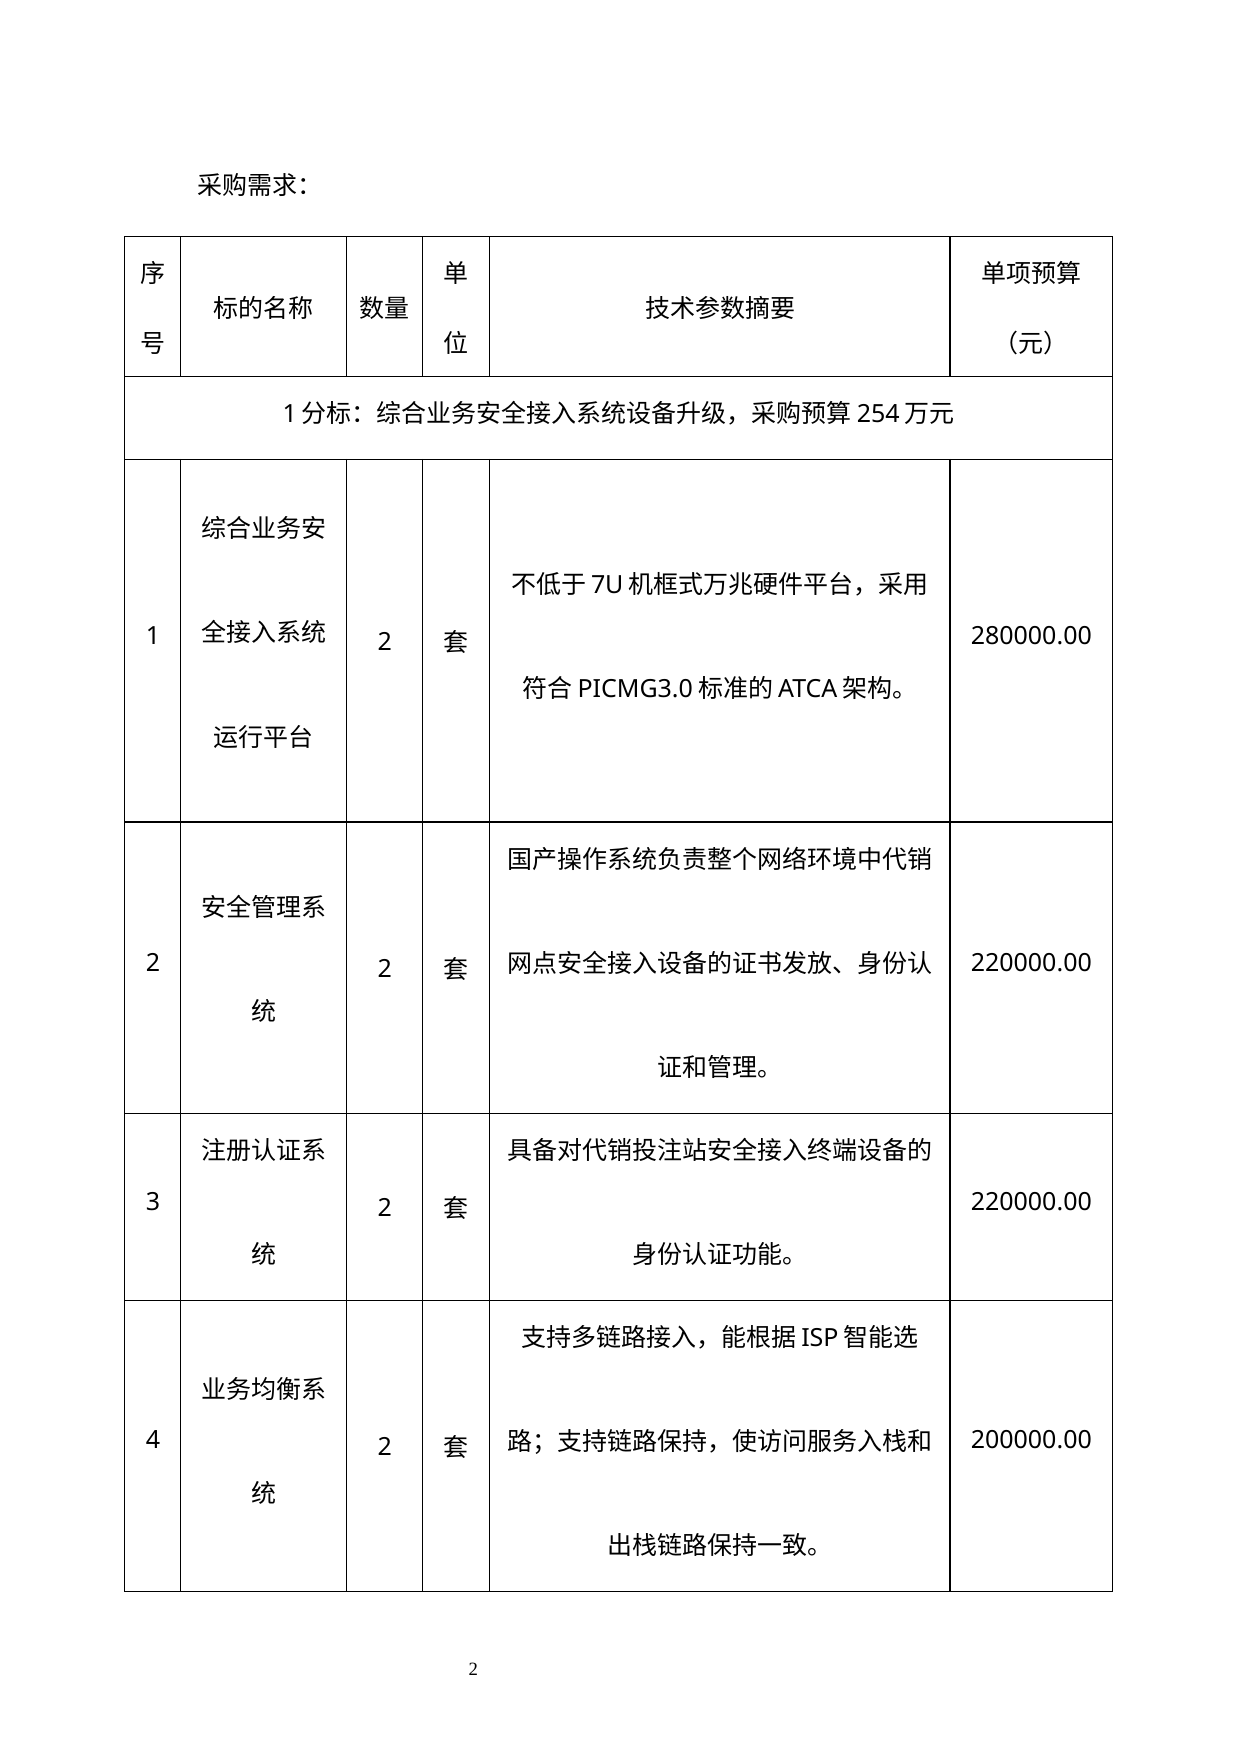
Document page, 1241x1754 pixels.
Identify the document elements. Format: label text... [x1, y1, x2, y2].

table_cell 套 [423, 1114, 489, 1299]
table_cell 1分标：综合业务安全接入系统设备升级，采购预算254万元 [125, 377, 1112, 459]
table_header 数量 [347, 237, 422, 376]
table_header 单位 [423, 237, 489, 376]
text 采购需求： [148, 148, 1089, 218]
table_header 技术参数摘要 [490, 237, 949, 376]
table_cell 2 [347, 823, 422, 1112]
table_header 标的名称 [181, 237, 346, 376]
table_cell 4 [125, 1301, 180, 1591]
table_cell 国产操作系统负责整个网络环境中代销网点安全接入设备的证书发放、身份认证和管理。 [490, 823, 949, 1112]
table_cell 套 [423, 460, 489, 821]
table_cell 注册认证系统 [181, 1114, 346, 1299]
table_cell 套 [423, 823, 489, 1112]
table_header 序号 [125, 237, 180, 376]
table_cell 综合业务安全接入系统运行平台 [181, 460, 346, 821]
table_cell 1 [125, 460, 180, 821]
table_cell 业务均衡系统 [181, 1301, 346, 1591]
table_cell 支持多链路接入，能根据ISP智能选路；支持链路保持，使访问服务入栈和出栈链路保持一致。 [490, 1301, 949, 1591]
table_header 单项预算（元） [951, 237, 1112, 376]
table_cell 220000.00 [951, 823, 1112, 1112]
table_cell 2 [347, 1114, 422, 1299]
table_cell 200000.00 [951, 1301, 1112, 1591]
table_cell 不低于7U机框式万兆硬件平台，采用符合PICMG3.0标准的ATCA架构。 [490, 460, 949, 821]
table_cell 220000.00 [951, 1114, 1112, 1299]
table_cell 具备对代销投注站安全接入终端设备的身份认证功能。 [490, 1114, 949, 1299]
table_cell 套 [423, 1301, 489, 1591]
table_cell 280000.00 [951, 460, 1112, 821]
table_cell 3 [125, 1114, 180, 1299]
table_cell 2 [347, 1301, 422, 1591]
table_cell 2 [125, 823, 180, 1112]
table_cell 安全管理系统 [181, 823, 346, 1112]
table_cell 2 [347, 460, 422, 821]
